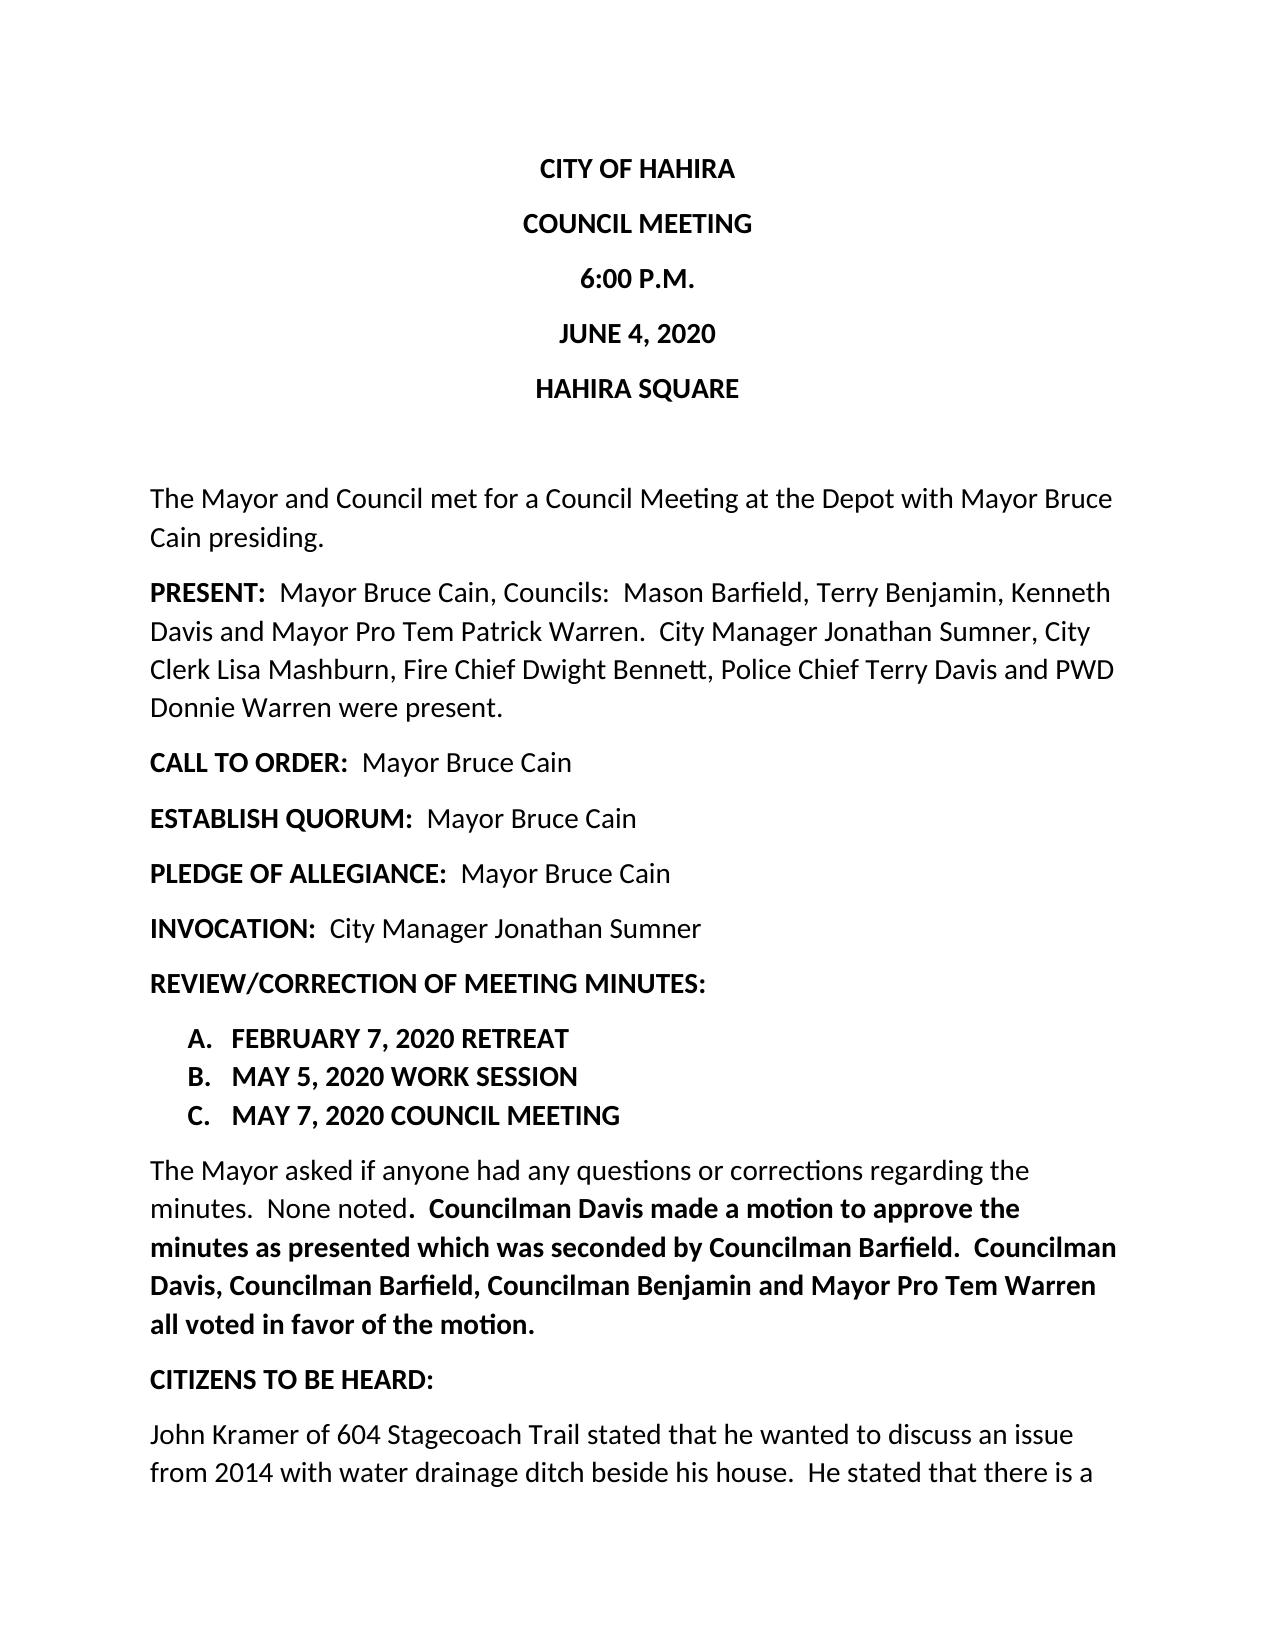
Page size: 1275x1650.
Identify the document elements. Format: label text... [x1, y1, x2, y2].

text PRESENT: Mayor Bruce Cain, Councils: Mason Barfield, Terry Benjamin, Kenneth Davis and Mayor Pro Tem Patrick Warren. City Manager Jonathan Sumner, City Clerk Lisa Mashburn, Fire Chief Dwight Bennett, Police Chief Terry Davis and PWD Donnie Warren were present. [150, 574, 1125, 725]
text PLEDGE OF ALLEGIANCE: Mayor Bruce Cain [150, 855, 1125, 890]
list MAY 5, 2020 WORK SESSION [187, 1058, 1125, 1094]
text COUNCIL MEETING [150, 205, 1125, 241]
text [150, 1416, 1125, 1490]
text ESTABLISH QUORUM: Mayor Bruce Cain [150, 800, 1125, 835]
text The Mayor and Council met for a Council Meeting at the Depot with Mayor Bruce Cain presiding. [150, 481, 1125, 555]
text REVIEW/CORRECTION OF MEETING MINUTES: [150, 965, 1125, 1001]
text INVOCATION: City Manager Jonathan Sumner [150, 910, 1125, 946]
text JUNE 4, 2020 [150, 315, 1125, 351]
text CITIZENS TO BE HEARD: [150, 1361, 1125, 1397]
list FEBRUARY 7, 2020 RETREAT [187, 1020, 1125, 1056]
text 6:00 P.M. [150, 260, 1125, 296]
text CITY OF HAHIRA [150, 150, 1125, 186]
text HAHIRA SQUARE [150, 370, 1125, 406]
list MAY 7, 2020 COUNCIL MEETING [187, 1097, 1125, 1133]
text The Mayor asked if anyone had any questions or corrections regarding the minutes. None noted. Councilman Davis made a motion to approve the minutes as presented which was seconded by Councilman Barfield. Councilman Davis, Councilman Barfield, Councilman Benjamin and Mayor Pro Tem Warren all voted in favor of the motion. [150, 1152, 1125, 1341]
text CALL TO ORDER: Mayor Bruce Cain [150, 744, 1125, 780]
